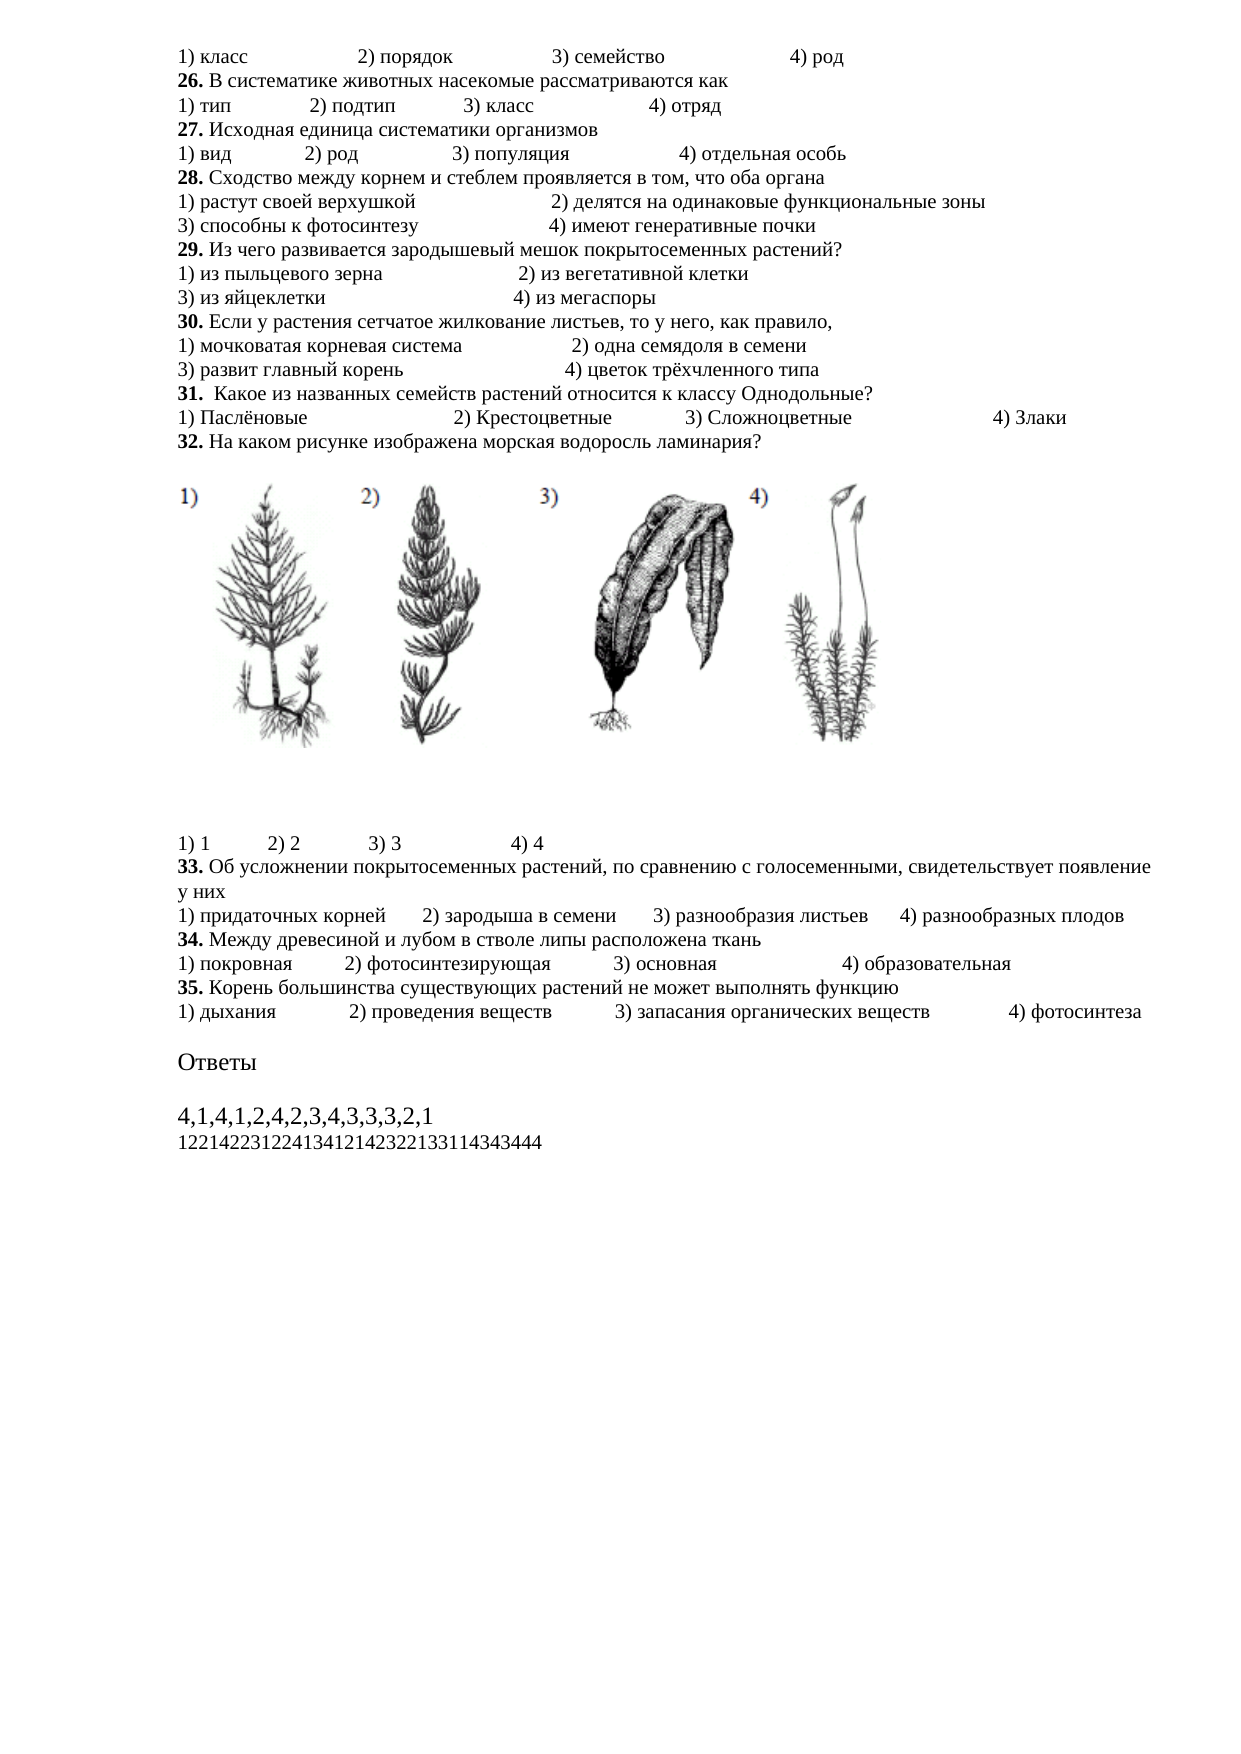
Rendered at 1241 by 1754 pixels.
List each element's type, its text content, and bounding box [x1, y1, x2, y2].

picture [177, 482, 882, 748]
text 1) из пыльцевого зерна 2) из вегетативной клетки [177, 261, 1152, 285]
text 33. Об усложнении покрытосеменных растений, по сравнению с голосеменными, свидетельствует появление у них [177, 854, 1152, 903]
text 34. Между древесиной и лубом в стволе липы расположена ткань [177, 927, 1152, 951]
text 28. Сходство между корнем и стеблем проявляется в том, что оба органа [177, 165, 1152, 189]
text 1) растут своей верхушкой 2) делятся на одинаковые функциональные зоны [177, 189, 1152, 213]
text 1) покровная 2) фотосинтезирующая 3) основная 4) образовательная [177, 951, 1152, 975]
text 1) вид 2) род 3) популяция 4) отдельная особь [177, 141, 1152, 165]
text 32. На каком рисунке изображена морская водоросль ламинария? [177, 429, 1152, 453]
text 1) Паслёновые 2) Крестоцветные 3) Сложноцветные 4) Злаки [177, 405, 1152, 429]
text 1) мочковатая корневая система 2) одна семядоля в семени [177, 333, 1152, 357]
text 1) дыхания 2) проведения веществ 3) запасания органических веществ 4) фотосинтеза [177, 999, 1152, 1023]
text 30. Если у растения сетчатое жилкование листьев, то у него, как правило, [177, 309, 1152, 333]
text 3) из яйцеклетки 4) из мегаспоры [177, 285, 1152, 309]
text 1) тип 2) подтип 3) класс 4) отряд [177, 92, 1152, 117]
text Ответы [177, 1047, 1152, 1076]
text 1) придаточных корней 2) зародыша в семени 3) разнообразия листьев 4) разнообразных плодов [177, 903, 1152, 927]
text 3) развит главный корень 4) цветок трёхчленного типа [177, 357, 1152, 381]
text 26. В систематике животных насекомые рассматриваются как [177, 68, 1152, 92]
text 27. Исходная единица систематики организмов [177, 117, 1152, 141]
text 35. Корень большинства существующих растений не может выполнять функцию [177, 975, 1152, 999]
text 31. Какое из названных семейств растений относится к классу Однодольные? [177, 381, 1152, 405]
text 29. Из чего развивается зародышевый мешок покрытосеменных растений? [177, 237, 1152, 261]
text 4,1,4,1,2,4,2,3,4,3,3,3,2,1 [177, 1101, 1152, 1129]
text 3) способны к фотосинтезу 4) имеют генеративные почки [177, 213, 1152, 237]
text 1) класс 2) порядок 3) семейство 4) род [177, 44, 1152, 68]
text 1) 1 2) 2 3) 3 4) 4 [177, 830, 1152, 854]
text 12214223122413412142322133114343444 [177, 1129, 1152, 1154]
